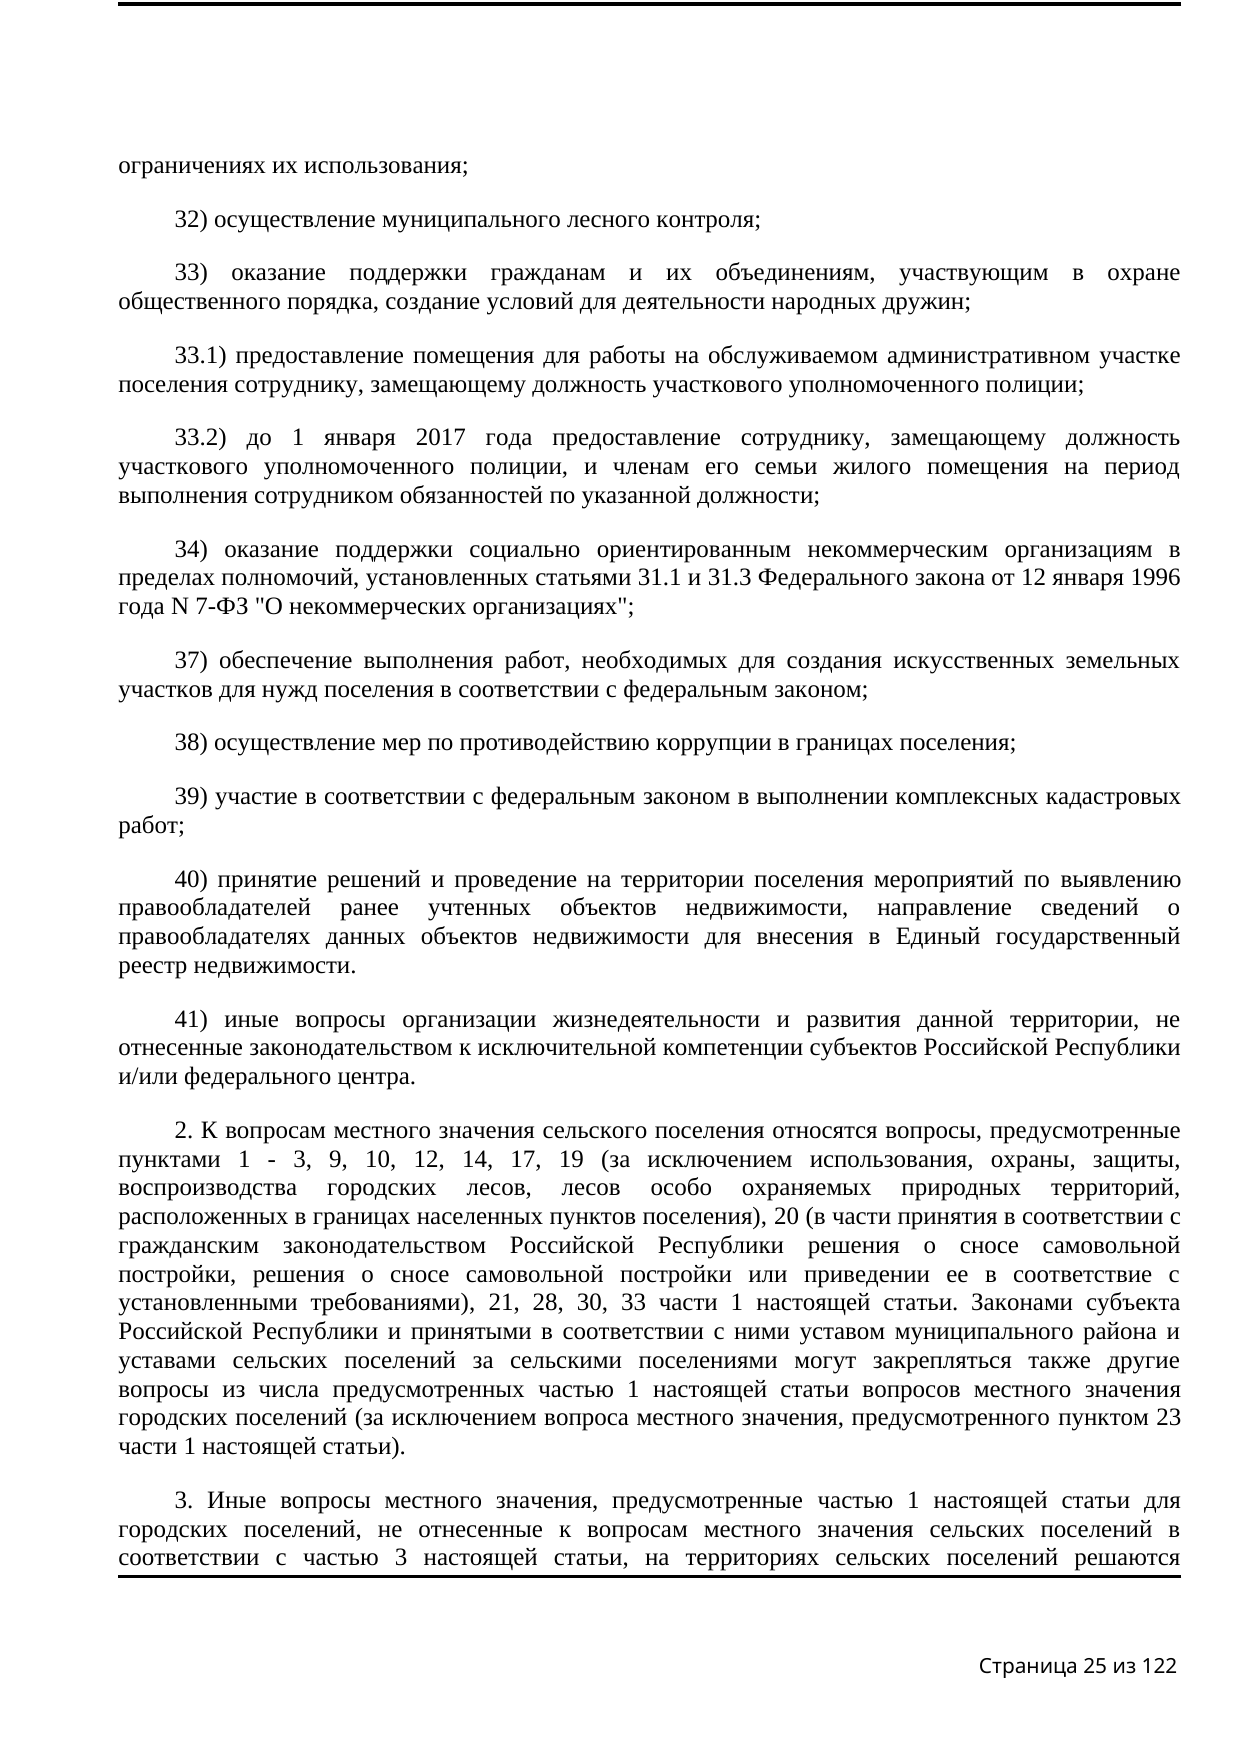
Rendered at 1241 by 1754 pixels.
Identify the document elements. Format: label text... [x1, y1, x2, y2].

text 2. К вопросам местного значения сельского поселения относятся вопросы, предусмотренные пунктами 1 - 3, 9, 10, 12, 14, 17, 19 (за исключением использования, охраны, защиты, воспроизводства городских лесов, лесов особо охраняемых природных территорий, расположенных в границах населенных пунктов поселения), 20 (в части принятия в соответствии с гражданским законодательством Российской Республики решения о сносе самовольной постройки, решения о сносе самовольной постройки или приведении ее в соответствие с установленными требованиями), 21, 28, 30, 33 части 1 настоящей статьи. Законами субъекта Российской Республики и принятыми в соответствии с ними уставом муниципального района и уставами сельских поселений за сельскими поселениями могут закрепляться также другие вопросы из числа предусмотренных частью 1 настоящей статьи вопросов местного значения городских поселений (за исключением вопроса местного значения, предусмотренного пунктом 23 части 1 настоящей статьи). [118, 1115, 1181, 1460]
text 38) осуществление мер по противодействию коррупции в границах поселения; [118, 727, 1181, 756]
text 32) осуществление муниципального лесного контроля; [118, 204, 1181, 232]
text 40) принятие решений и проведение на территории поселения мероприятий по выявлению правообладателей ранее учтенных объектов недвижимости, направление сведений о правообладателях данных объектов недвижимости для внесения в Единый государственный реестр недвижимости. [118, 864, 1181, 979]
text 39) участие в соответствии с федеральным законом в выполнении комплексных кадастровых работ; [118, 781, 1181, 839]
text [118, 1485, 1181, 1571]
text 41) иные вопросы организации жизнедеятельности и развития данной территории, не отнесенные законодательством к исключительной компетенции субъектов Российской Республики и/или федерального центра. [118, 1004, 1181, 1090]
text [118, 150, 1181, 179]
text 33) оказание поддержки гражданам и их объединениям, участвующим в охране общественного порядка, создание условий для деятельности народных дружин; [118, 257, 1181, 315]
text 34) оказание поддержки социально ориентированным некоммерческим организациям в пределах полномочий, установленных статьями 31.1 и 31.3 Федерального закона от 12 января 1996 года N 7-ФЗ "О некоммерческих организациях"; [118, 534, 1181, 620]
text 37) обеспечение выполнения работ, необходимых для создания искусственных земельных участков для нужд поселения в соответствии с федеральным законом; [118, 645, 1181, 702]
text 33.1) предоставление помещения для работы на обслуживаемом административном участке поселения сотруднику, замещающему должность участкового уполномоченного полиции; [118, 340, 1181, 397]
text 33.2) до 1 января 2017 года предоставление сотруднику, замещающему должность участкового уполномоченного полиции, и членам его семьи жилого помещения на период выполнения сотрудником обязанностей по указанной должности; [118, 422, 1181, 509]
